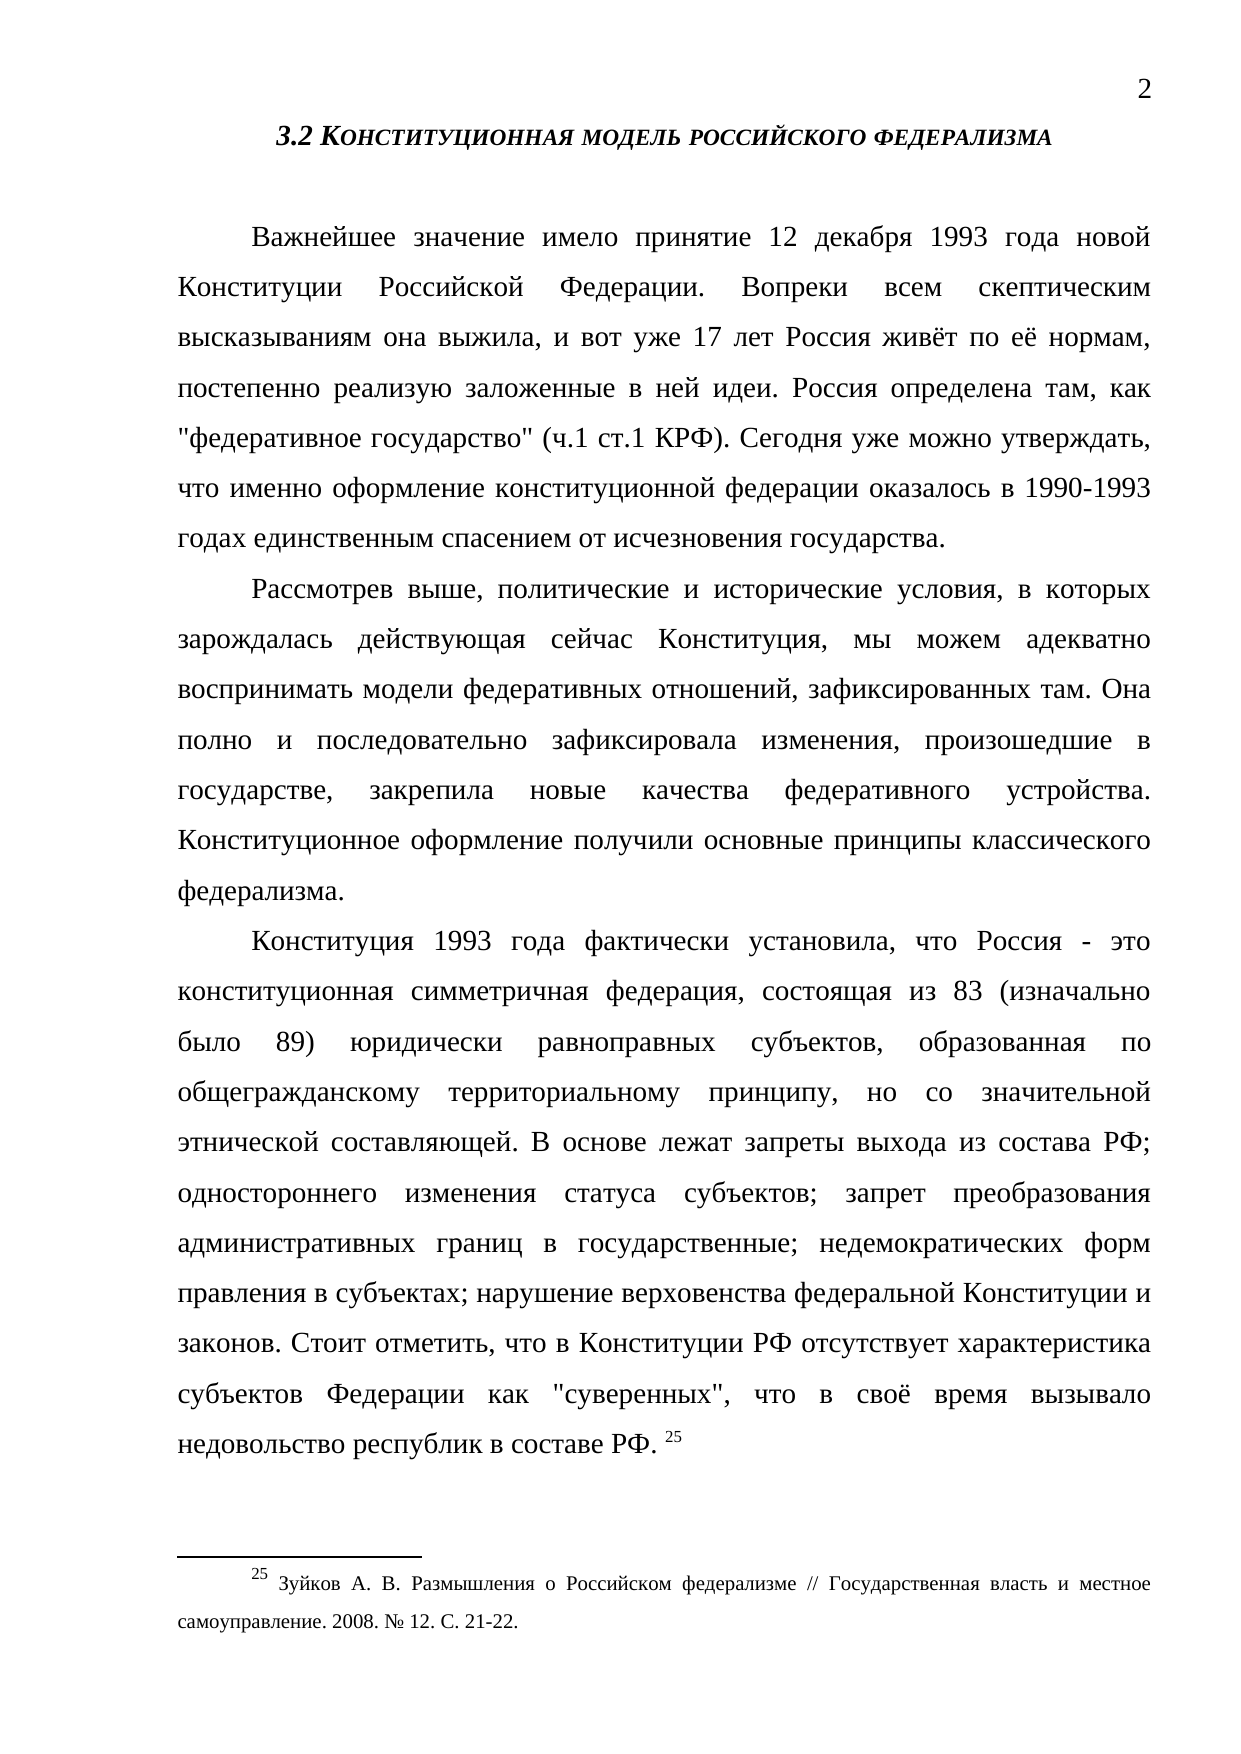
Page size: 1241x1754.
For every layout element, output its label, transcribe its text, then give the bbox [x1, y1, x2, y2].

text Рассмотрев выше, политические и исторические условия, в которых зарождалась действующая сейчас Конституция, мы можем адекватно воспринимать модели федеративных отношений, зафиксированных там. Она полно и последовательно зафиксировала изменения, произошедшие в государстве, закрепила новые качества федеративного устройства. Конституционное оформление получили основные принципы классического федерализма. [177, 571, 1152, 906]
text Конституция 1993 года фактически установила, что Россия - это конституционная симметричная федерация, состоящая из 83 (изначально было 89) юридически равноправных субъектов, образованная по общегражданскому территориальному принципу, но со значительной этнической составляющей. В основе лежат запреты выхода из состава РФ; одностороннего изменения статуса субъектов; запрет преобразования административных границ в государственные; недемократических форм правления в субъектах; нарушение верховенства федеральной Конституции и законов. Стоит отметить, что в Конституции РФ отсутствует характеристика субъектов Федерации как "суверенных", что в своё время вызывало недовольство республик в составе РФ. [177, 923, 1152, 1460]
subtitle 3.2 Конституционная модель российского федерализма [177, 118, 1152, 152]
text Важнейшее значение имело принятие 12 декабря 1993 года новой Конституции Российской Федерации. Вопреки всем скептическим высказываниям она выжила, и вот уже 17 лет Россия живёт по её нормам, постепенно реализую заложенные в ней идеи. Россия определена там, как "федеративное государство" (ч.1 ст.1 КРФ). Сегодня уже можно утверждать, что именно оформление конституционной федерации оказалось в 1990-1993 годах единственным спасением от исчезновения государства. [177, 219, 1152, 554]
